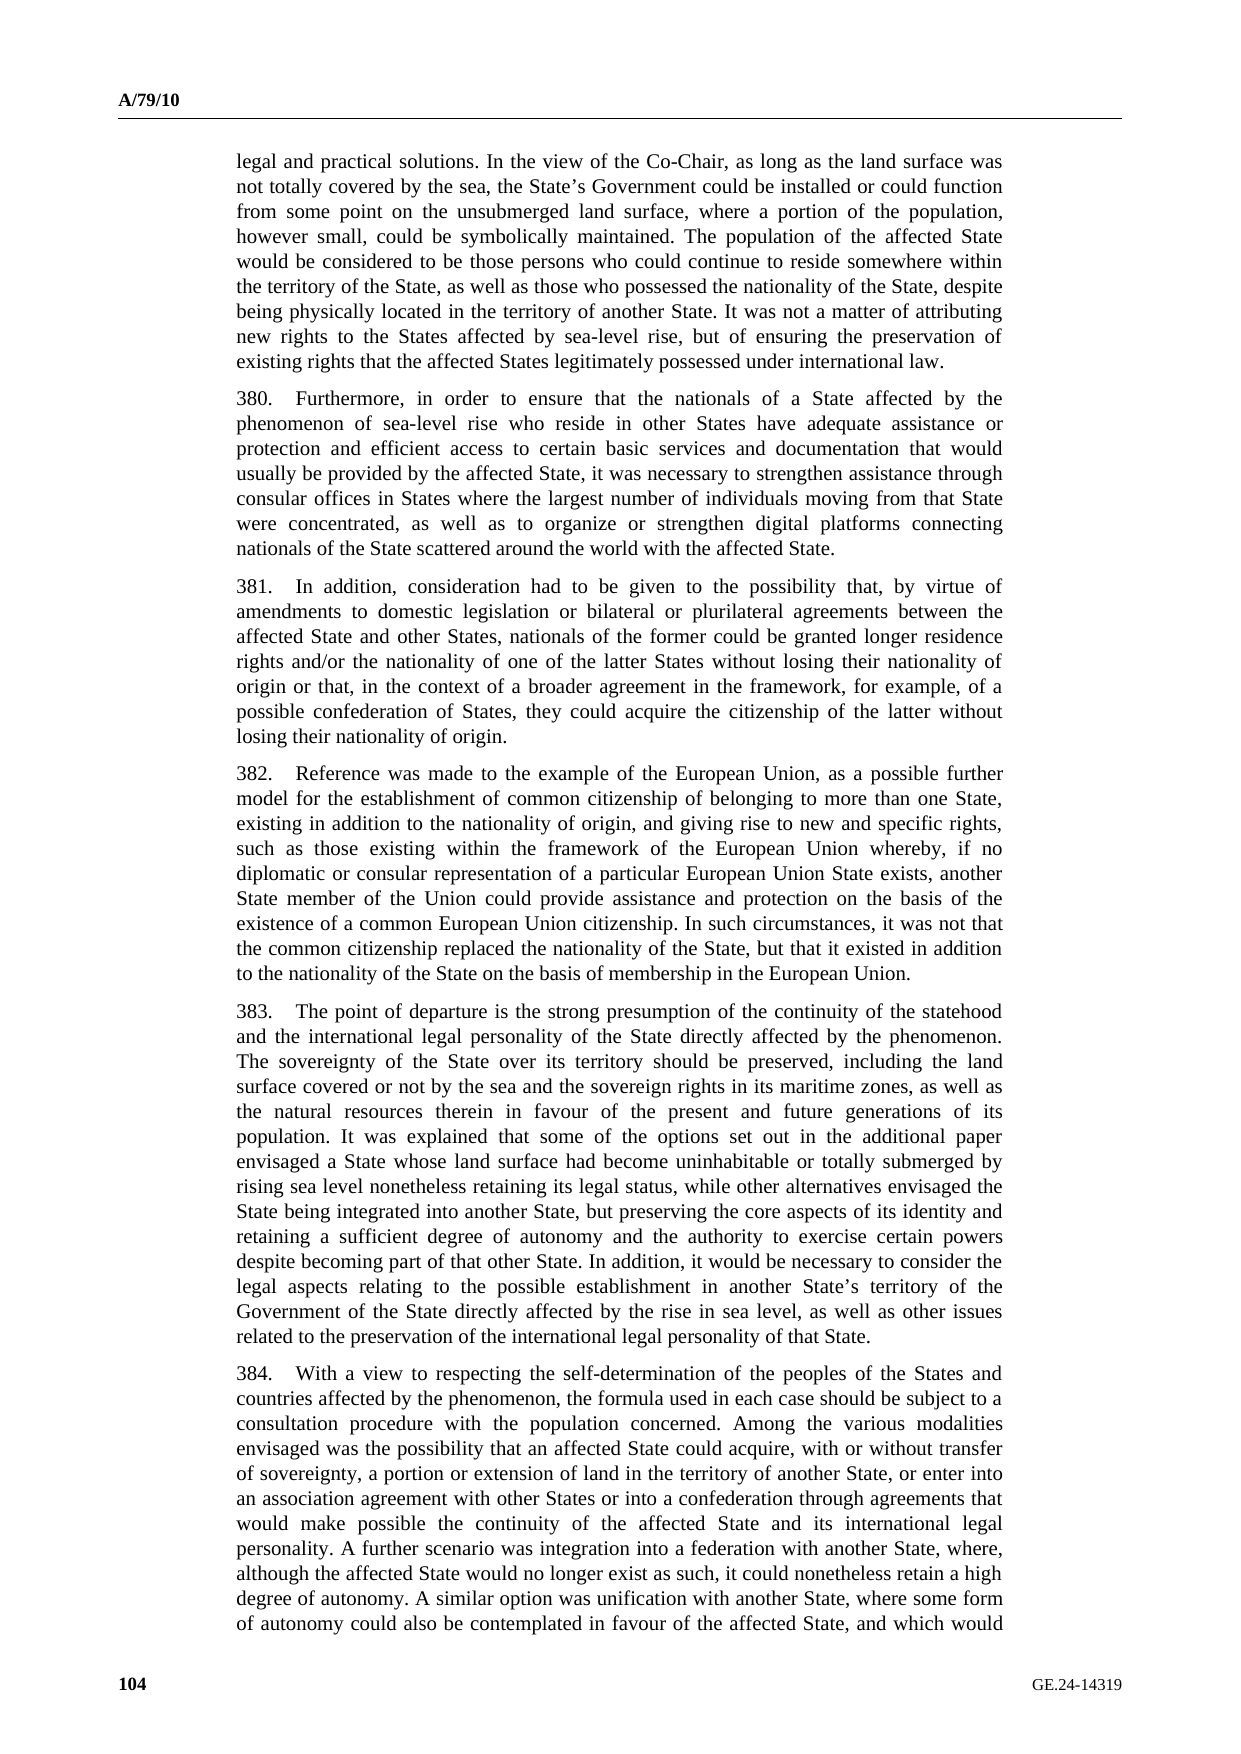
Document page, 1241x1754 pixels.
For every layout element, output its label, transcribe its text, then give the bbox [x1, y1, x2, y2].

text 382. Reference was made to the example of the European Union, as a possible further model for the establishment of common citizenship of belonging to more than one State, existing in addition to the nationality of origin, and giving rise to new and specific rights, such as those existing within the framework of the European Union whereby, if no diplomatic or consular representation of a particular European Union State exists, another State member of the Union could provide assistance and protection on the basis of the existence of a common European Union citizenship. In such circumstances, it was not that the common citizenship replaced the nationality of the State, but that it existed in addition to the nationality of the State on the basis of membership in the European Union. [236, 760, 1004, 985]
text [236, 148, 1004, 373]
text 383. The point of departure is the strong presumption of the continuity of the statehood and the international legal personality of the State directly affected by the phenomenon. The sovereignty of the State over its territory should be preserved, including the land surface covered or not by the sea and the sovereign rights in its maritime zones, as well as the natural resources therein in favour of the present and future generations of its population. It was explained that some of the options set out in the additional paper envisaged a State whose land surface had become uninhabitable or totally submerged by rising sea level nonetheless retaining its legal status, while other alternatives envisaged the State being integrated into another State, but preserving the core aspects of its identity and retaining a sufficient degree of autonomy and the authority to exercise certain powers despite becoming part of that other State. In addition, it would be necessary to consider the legal aspects relating to the possible establishment in another State’s territory of the Government of the State directly affected by the rise in sea level, as well as other issues related to the preservation of the international legal personality of that State. [236, 998, 1004, 1348]
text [236, 1360, 1004, 1635]
text 381. In addition, consideration had to be given to the possibility that, by virtue of amendments to domestic legislation or bilateral or plurilateral agreements between the affected State and other States, nationals of the former could be granted longer residence rights and/or the nationality of one of the latter States without losing their nationality of origin or that, in the context of a broader agreement in the framework, for example, of a possible confederation of States, they could acquire the citizenship of the latter without losing their nationality of origin. [236, 573, 1004, 748]
text 380. Furthermore, in order to ensure that the nationals of a State affected by the phenomenon of sea-level rise who reside in other States have adequate assistance or protection and efficient access to certain basic services and documentation that would usually be provided by the affected State, it was necessary to strengthen assistance through consular offices in States where the largest number of individuals moving from that State were concentrated, as well as to organize or strengthen digital platforms connecting nationals of the State scattered around the world with the affected State. [236, 385, 1004, 560]
